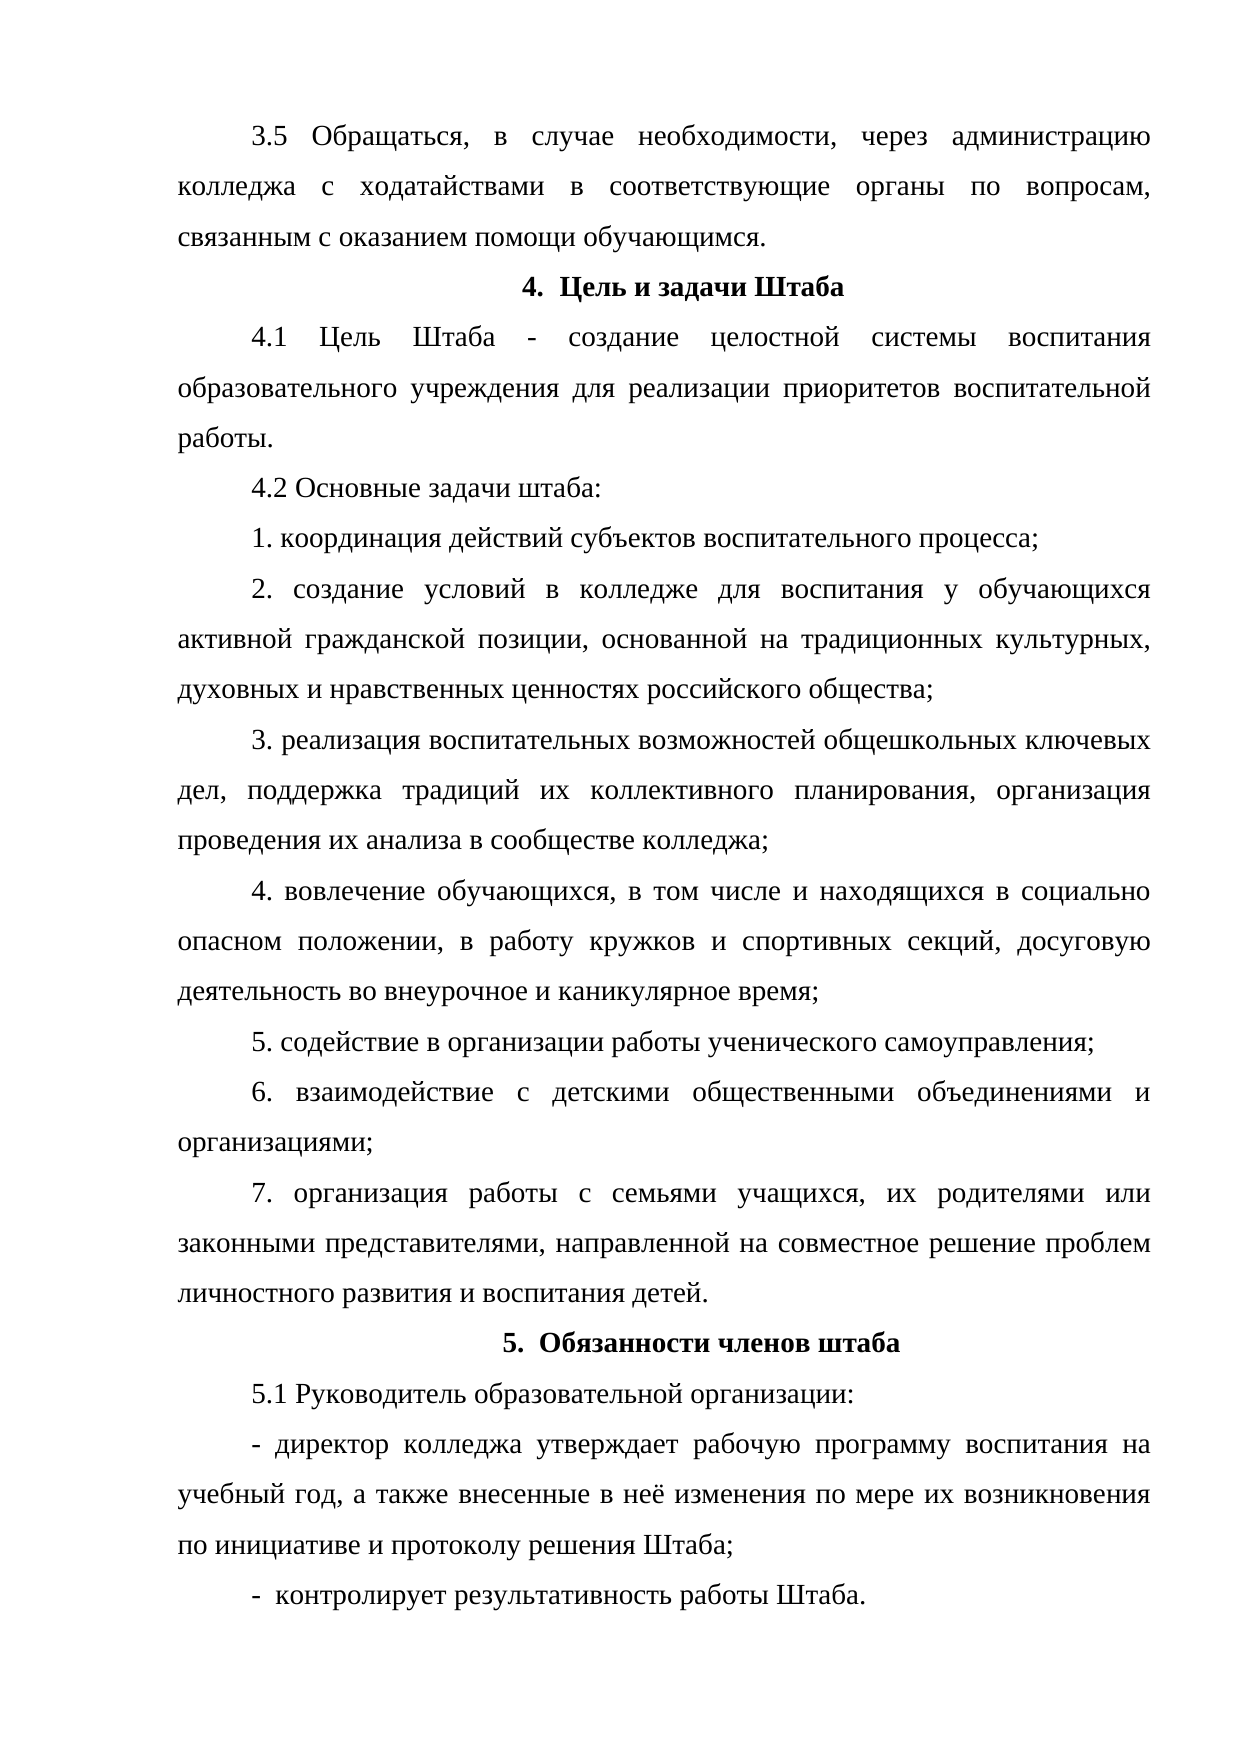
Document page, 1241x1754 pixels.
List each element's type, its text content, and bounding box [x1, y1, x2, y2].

text 4.2 Основные задачи штаба: [177, 470, 1152, 504]
text 1. координация действий субъектов воспитательного процесса; [177, 521, 1152, 554]
text 4. вовлечение обучающихся, в том числе и находящихся в социально опасном положении, в работу кружков и спортивных секций, досуговую деятельность во внеурочное и каникулярное время; [177, 873, 1152, 1007]
text 3. реализация воспитательных возможностей общешкольных ключевых дел, поддержка традиций их коллективного планирования, организация проведения их анализа в сообществе колледжа; [177, 722, 1152, 856]
text 7. организация работы с семьями учащихся, их родителями или законными представителями, направленной на совместное решение проблем личностного развития и воспитания детей. [177, 1175, 1152, 1309]
text 3.5 Обращаться, в случае необходимости, через администрацию колледжа с ходатайствами в соответствующие органы по вопросам, связанным с оказанием помощи обучающимся. [177, 118, 1152, 252]
text 5. Обязанности членов штаба [177, 1326, 1152, 1359]
text - директор колледжа утверждает рабочую программу воспитания на учебный год, а также внесенные в неё изменения по мере их возникновения по инициативе и протоколу решения Штаба; [177, 1426, 1152, 1560]
text 6. взаимодействие с детскими общественными объединениями и организациями; [177, 1074, 1152, 1158]
text 2. создание условий в колледже для воспитания у обучающихся активной гражданской позиции, основанной на традиционных культурных, духовных и нравственных ценностях российского общества; [177, 571, 1152, 705]
text - контролирует результативность работы Штаба. [177, 1577, 1152, 1611]
list Цель и задачи Штаба [215, 269, 1152, 303]
text 5. содействие в организации работы ученического самоуправления; [177, 1024, 1152, 1057]
text 5.1 Руководитель образовательной организации: [177, 1376, 1152, 1409]
text 4.1 Цель Штаба - создание целостной системы воспитания образовательного учреждения для реализации приоритетов воспитательной работы. [177, 319, 1152, 453]
